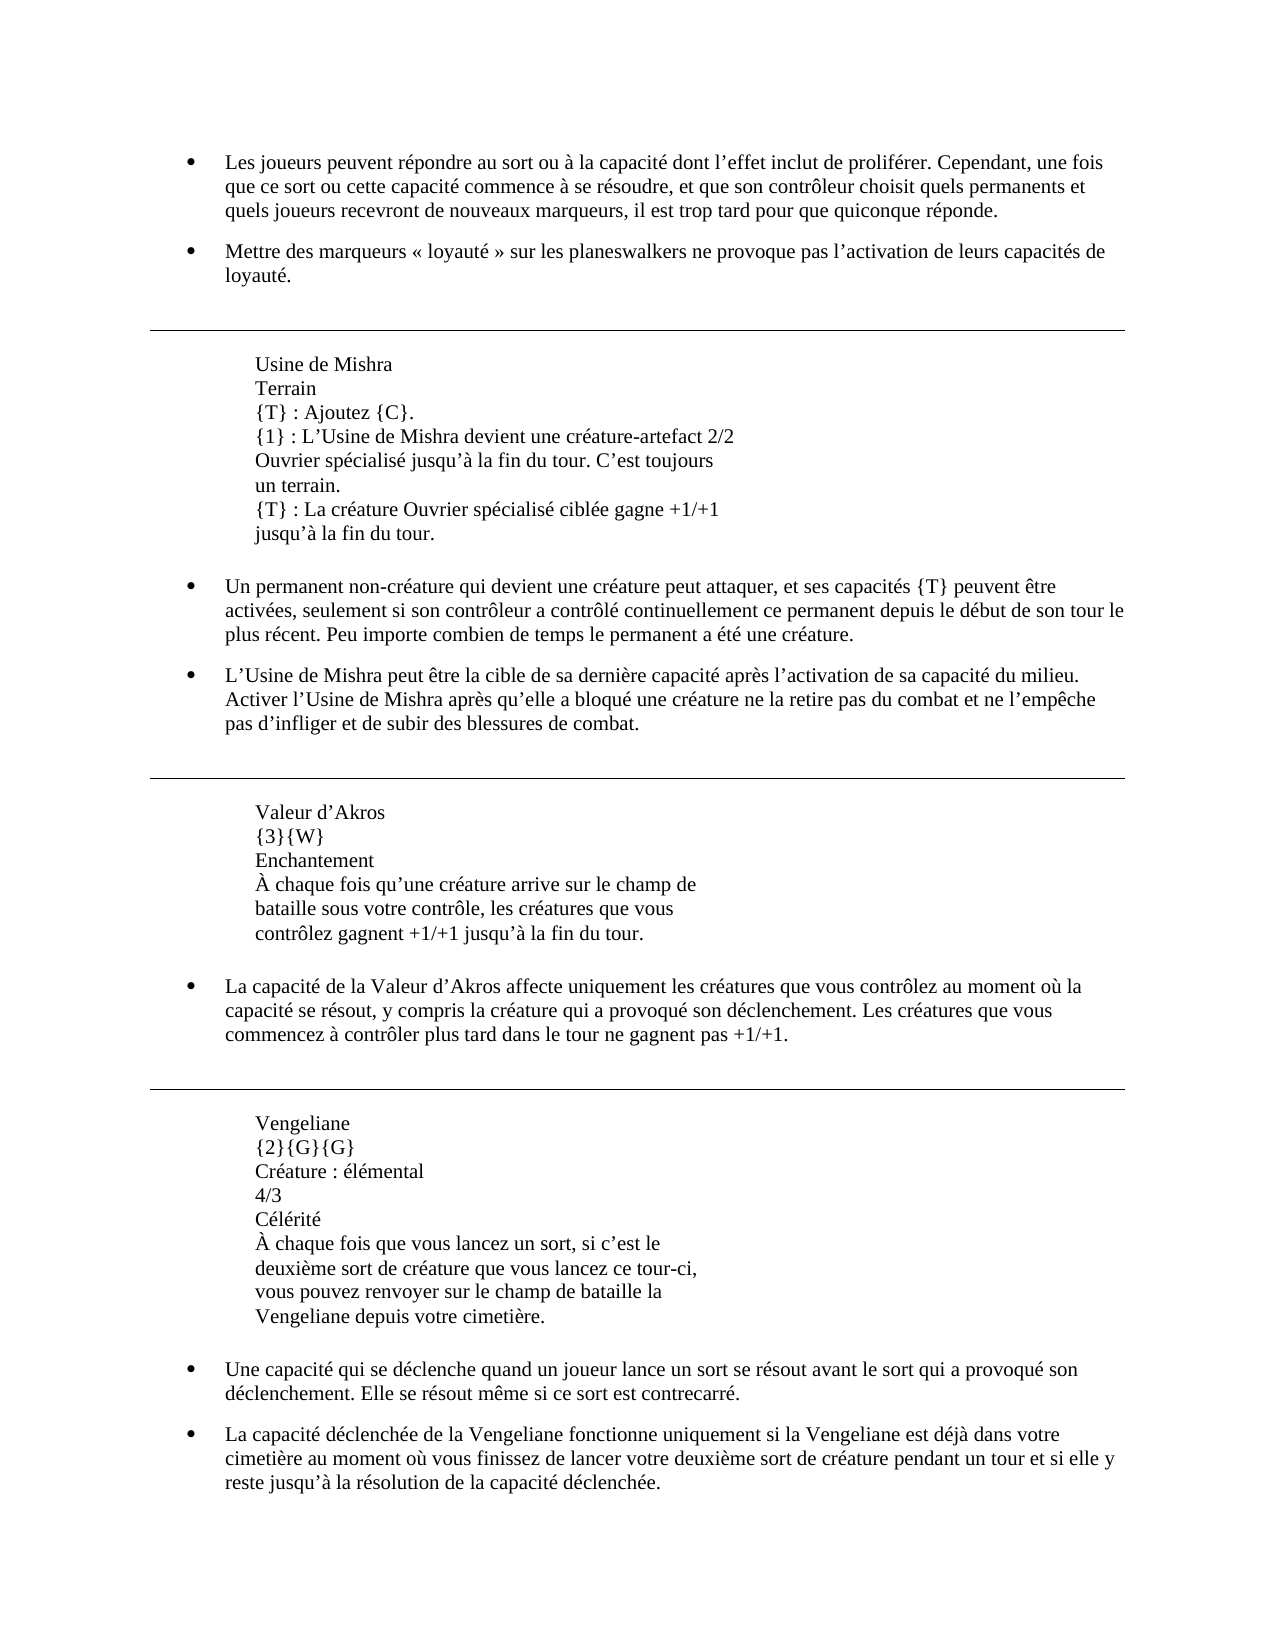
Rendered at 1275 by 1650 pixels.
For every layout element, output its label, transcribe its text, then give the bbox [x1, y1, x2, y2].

text Valeur d’Akros {3}{W} Enchantement À chaque fois qu’une créature arrive sur le champ de bataille sous votre contrôle, les créatures que vous contrôlez gagnent +1/+1 jusqu’à la fin du tour. [255, 800, 735, 944]
text Usine de Mishra Terrain {T} : Ajoutez {C}. {1} : L’Usine de Mishra devient une créature-artefact 2/2 Ouvrier spécialisé jusqu’à la fin du tour. C’est toujours un terrain. {T} : La créature Ouvrier spécialisé ciblée gagne +1/+1 jusqu’à la fin du tour. [255, 352, 735, 545]
list Mettre des marqueurs « loyauté » sur les planeswalkers ne provoque pas l’activation de leurs capacités de loyauté. [187, 239, 1125, 287]
list Une capacité qui se déclenche quand un joueur lance un sort se résout avant le sort qui a provoqué son déclenchement. Elle se résout même si ce sort est contrecarré. [187, 1357, 1125, 1405]
list Les joueurs peuvent répondre au sort ou à la capacité dont l’effet inclut de proliférer. Cependant, une fois que ce sort ou cette capacité commence à se résoudre, et que son contrôleur choisit quels permanents et quels joueurs recevront de nouveaux marqueurs, il est trop tard pour que quiconque réponde. [187, 150, 1125, 222]
list La capacité de la Valeur d’Akros affecte uniquement les créatures que vous contrôlez au moment où la capacité se résout, y compris la créature qui a provoqué son déclenchement. Les créatures que vous commencez à contrôler plus tard dans le tour ne gagnent pas +1/+1. [187, 974, 1125, 1046]
list L’Usine de Mishra peut être la cible de sa dernière capacité après l’activation de sa capacité du milieu. Activer l’Usine de Mishra après qu’elle a bloqué une créature ne la retire pas du combat et ne l’empêche pas d’infliger et de subir des blessures de combat. [187, 663, 1125, 735]
list Un permanent non-créature qui devient une créature peut attaquer, et ses capacités {T} peuvent être activées, seulement si son contrôleur a contrôlé continuellement ce permanent depuis le début de son tour le plus récent. Peu importe combien de temps le permanent a été une créature. [187, 574, 1125, 646]
list La capacité déclenchée de la Vengeliane fonctionne uniquement si la Vengeliane est déjà dans votre cimetière au moment où vous finissez de lancer votre deuxième sort de créature pendant un tour et si elle y reste jusqu’à la résolution de la capacité déclenchée. [187, 1422, 1125, 1494]
text Vengeliane {2}{G}{G} Créature : élémental 4/3 Célérité À chaque fois que vous lancez un sort, si c’est le deuxième sort de créature que vous lancez ce tour-ci, vous pouvez renvoyer sur le champ de bataille la Vengeliane depuis votre cimetière. [255, 1111, 735, 1328]
